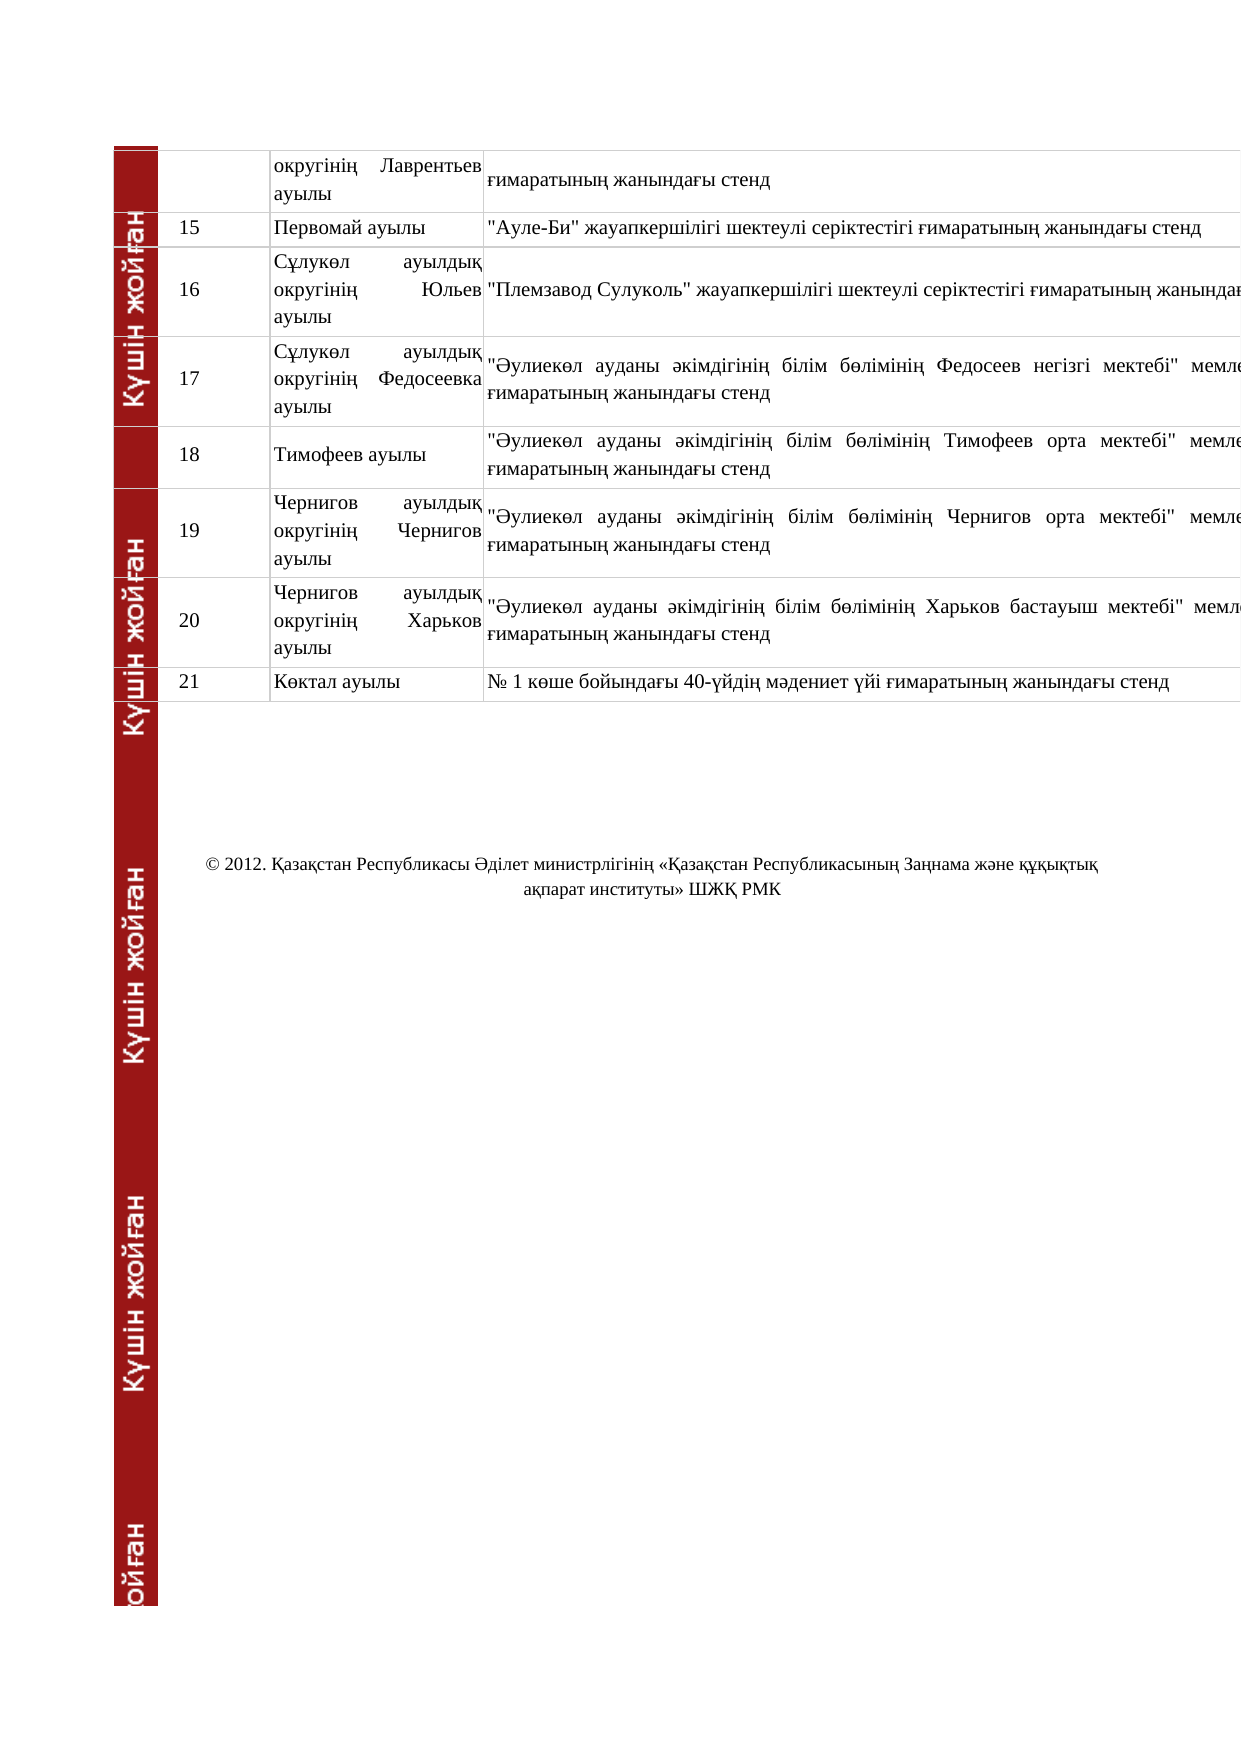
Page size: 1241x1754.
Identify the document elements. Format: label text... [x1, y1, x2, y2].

table_cell № 1 көше бойындағы 40-үйдің мәдениет үйі ғимаратының жанындағы стенд [484, 668, 1240, 701]
table_cell 16 [114, 248, 269, 336]
table_cell "Ауле-Би" жауапкершілігі шектеулі серіктестігі ғимаратының жанындағы стенд [484, 213, 1240, 246]
table_cell 15 [114, 213, 269, 246]
picture [114, 900, 158, 1606]
table_cell "Әулиекөл ауданы әкімдігінің білім бөлімінің Тимофеев орта мектебі" мемлекеттік мекемесі ғимаратының жанындағы стенд [484, 427, 1240, 487]
table_cell Тимофеев ауылы [271, 427, 483, 487]
table_cell 14 [114, 151, 269, 212]
picture [114, 702, 158, 853]
table_cell 18 [114, 427, 269, 487]
table_cell Первомай ауылы [271, 213, 483, 246]
table_cell 19 [114, 489, 269, 577]
table_cell "Әулиекөл ауданы әкімдігінің білім бөлімінің Федосеев негізгі мектебі" мемлекеттік мекемесі ғимаратының жанындағы стенд [484, 337, 1240, 426]
table_cell Чернигов ауылдық округінің Харьков ауылы [271, 578, 483, 667]
table_cell "Әулиекөл ауданы әкімдігінің білім бөлімінің Лаврентьев негізгі мектебі" мемлекеттік мекемесі ғимаратының жанындағы стенд [484, 151, 1240, 212]
table_cell Сұлукөл ауылдық округінің Юльев ауылы [271, 248, 483, 336]
table_cell "Племзавод Сулуколь" жауапкершілігі шектеулі серіктестігі ғимаратының жанындағы стенд [484, 248, 1240, 336]
table_cell "Әулиекөл ауданы әкімдігінің білім бөлімінің Чернигов орта мектебі" мемлекеттік мекемесі ғимаратының жанындағы стенд [484, 489, 1240, 577]
table_cell Новонежин ауылдық округінің Лаврентьев ауылы [271, 151, 483, 212]
picture [114, 146, 158, 150]
table_cell 21 [114, 668, 269, 701]
text © 2012. Қазақстан Республикасы Әділет министрлігінің «Қазақстан Республикасының Заңнама және құқықтық ақпарат институты» ШЖҚ РМК [112, 853, 1128, 900]
table_cell 17 [114, 337, 269, 426]
table_cell 20 [114, 578, 269, 667]
table_cell Сұлукөл ауылдық округінің Федосеевка ауылы [271, 337, 483, 426]
table_cell "Әулиекөл ауданы әкімдігінің білім бөлімінің Харьков бастауыш мектебі" мемлекеттік мекемесі ғимаратының жанындағы стенд [484, 578, 1240, 667]
table_cell Чернигов ауылдық округінің Чернигов ауылы [271, 489, 483, 577]
table_cell Көктал ауылы [271, 668, 483, 701]
